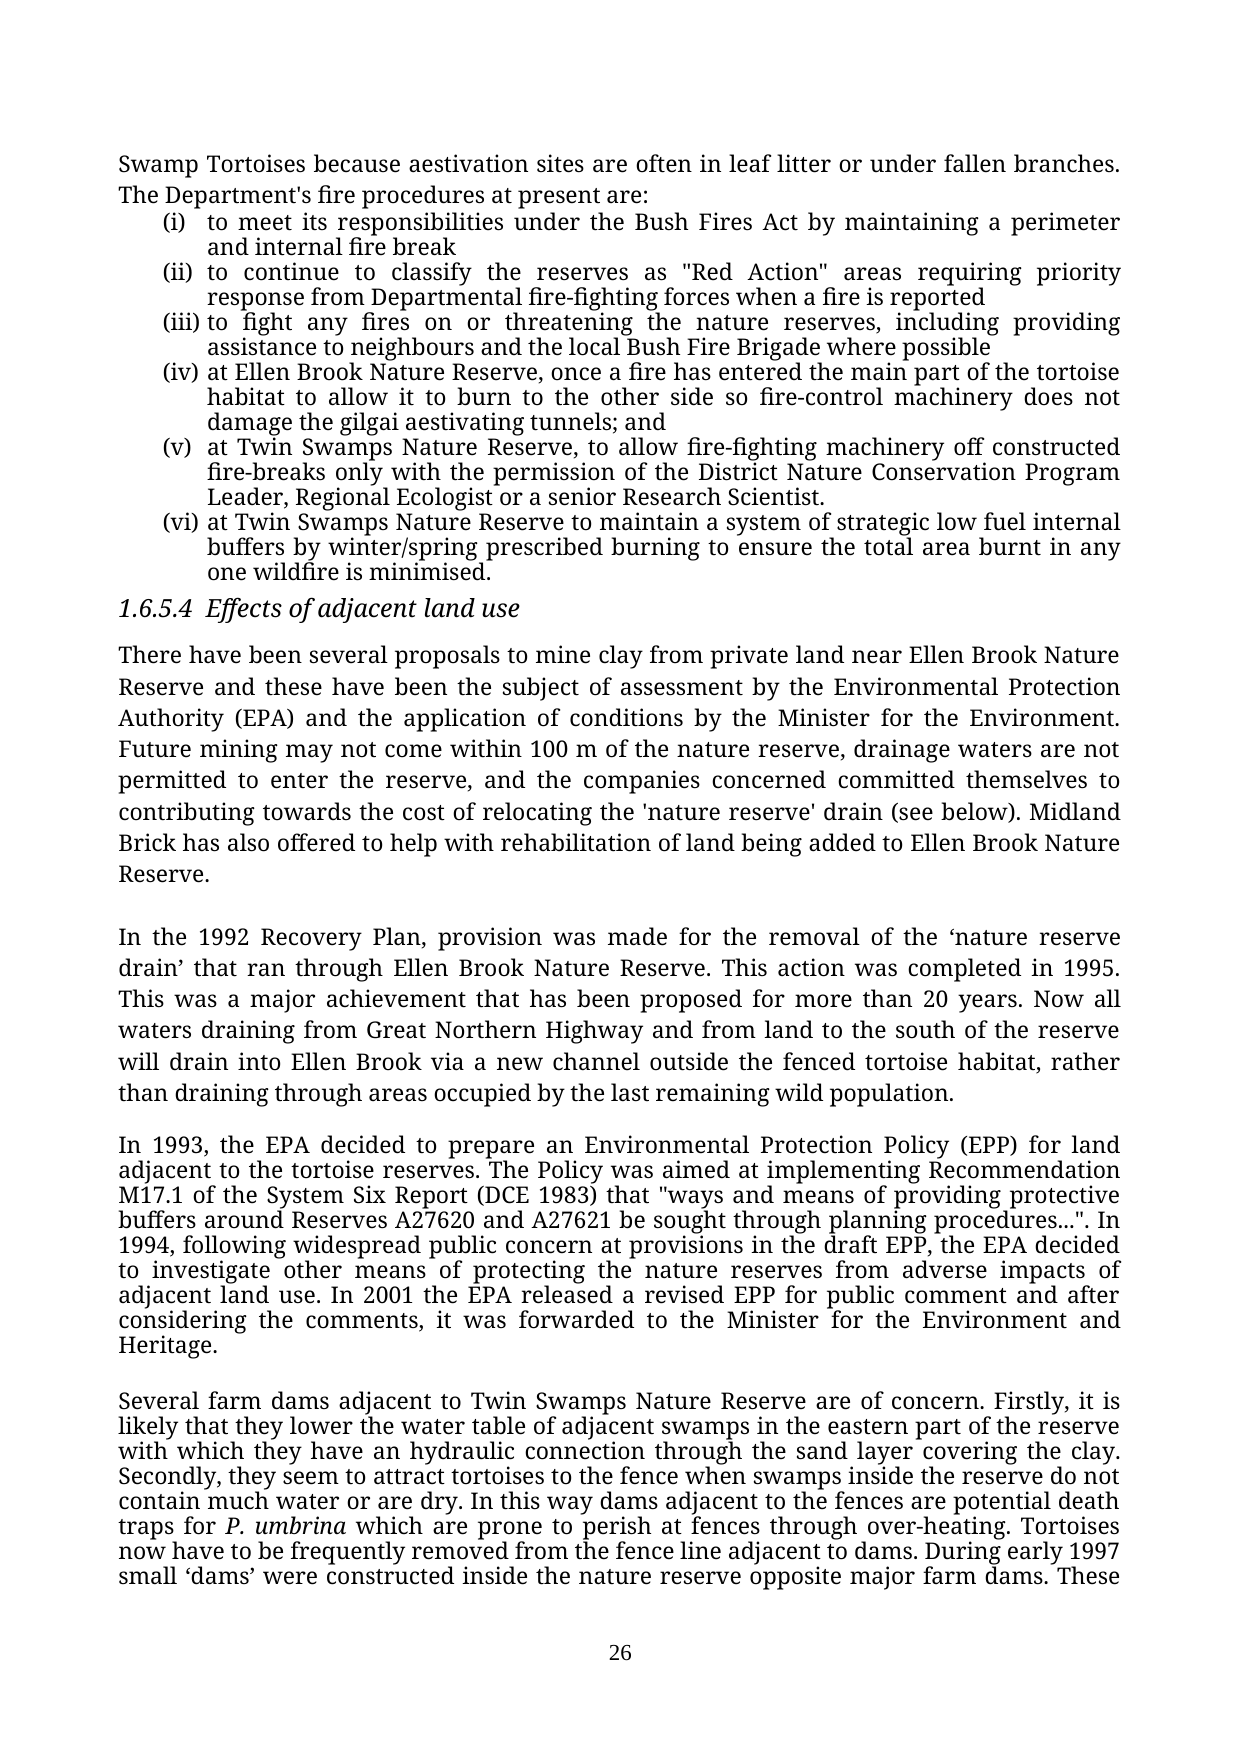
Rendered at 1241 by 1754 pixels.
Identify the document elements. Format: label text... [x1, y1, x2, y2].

text (ii) to continue to classify the reserves as "Red Action" areas requiring priority response from Departmental fire-fighting forces when a fire is reported [162, 260, 1122, 310]
text (vi) at Twin Swamps Nature Reserve to maintain a system of strategic low fuel internal buffers by winter/spring prescribed burning to ensure the total area burnt in any one wildfire is minimised. [162, 510, 1122, 585]
text (iii) to fight any fires on or threatening the nature reserves, including providing assistance to neighbours and the local Bush Fire Brigade where possible [162, 310, 1122, 360]
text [118, 148, 1122, 210]
text (iv) at Ellen Brook Nature Reserve, once a fire has entered the main part of the tortoise habitat to allow it to burn to the other side so fire-control machinery does not damage the gilgai aestivating tunnels; and [162, 360, 1122, 435]
subtitle 1.6.5.4 Effects of adjacent land use [118, 598, 228, 623]
text (v) at Twin Swamps Nature Reserve, to allow fire-fighting machinery off constructed fire-breaks only with the permission of the District Nature Conservation Program Leader, Regional Ecologist or a senior Research Scientist. [162, 435, 1122, 510]
text In 1993, the EPA decided to prepare an Environmental Protection Policy (EPP) for land adjacent to the tortoise reserves. The Policy was aimed at implementing Recommendation M17.1 of the System Six Report (DCE 1983) that "ways and means of providing protective buffers around Reserves A27620 and A27621 be sought through planning procedures...". In 1994, following widespread public concern at provisions in the draft EPP, the EPA decided to investigate other means of protecting the nature reserves from adverse impacts of adjacent land use. In 2001 the EPA released a revised EPP for public comment and after considering the comments, it was forwarded to the Minister for the Environment and Heritage. [118, 1133, 1122, 1358]
text (i) to meet its responsibilities under the Bush Fires Act by maintaining a perimeter and internal fire break [162, 210, 1122, 260]
subtitle 1.6.5.4 Effects of adjacent land use [302, 598, 1122, 623]
text There have been several proposals to mine clay from private land near Ellen Brook Nature Reserve and these have been the subject of assessment by the Environmental Protection Authority (EPA) and the application of conditions by the Minister for the Environment. Future mining may not come within 100 m of the nature reserve, drainage waters are not permitted to enter the reserve, and the companies concerned committed themselves to contributing towards the cost of relocating the 'nature reserve' drain (see below). Midland Brick has also offered to help with rehabilitation of land being added to Ellen Brook Nature Reserve. [118, 639, 1122, 889]
text In the 1992 Recovery Plan, provision was made for the removal of the ‘nature reserve drain’ that ran through Ellen Brook Nature Reserve. This action was completed in 1995. This was a major achievement that has been proposed for more than 20 years. Now all waters draining from and from land to the south of the reserve will drain into Ellen Brook via a new channel outside the fenced tortoise habitat, rather than draining through areas occupied by the last remaining wild population. [118, 921, 1122, 1108]
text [118, 1389, 1122, 1589]
